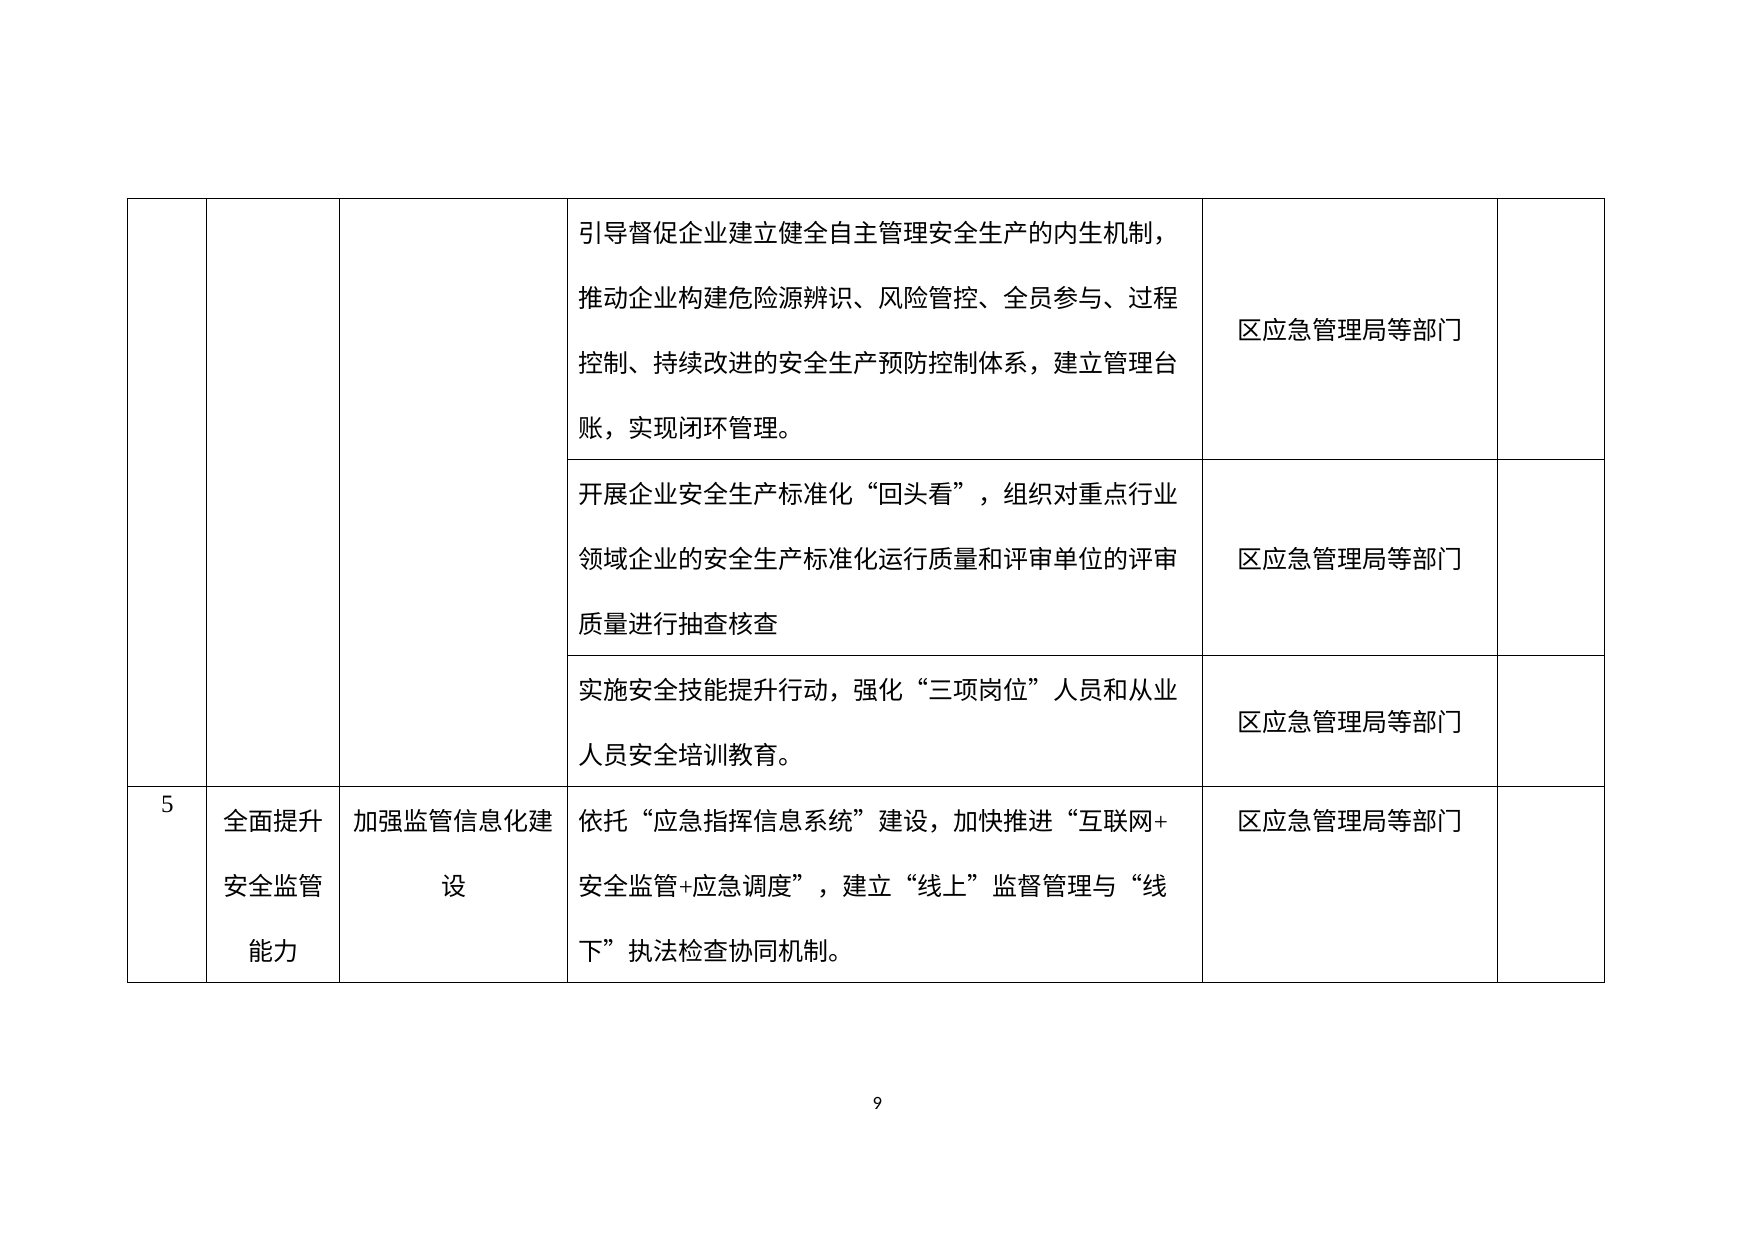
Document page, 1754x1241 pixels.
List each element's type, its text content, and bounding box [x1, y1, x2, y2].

table_cell [1498, 199, 1604, 459]
table_cell 区应急管理局等部门 [1203, 199, 1497, 459]
table_cell 引导督促企业建立健全自主管理安全生产的内生机制，推动企业构建危险源辨识、风险管控、全员参与、过程控制、持续改进的安全生产预防控制体系，建立管理台账，实现闭环管理。 [568, 199, 1202, 459]
table_cell 全面提升安全监管能力 [207, 787, 339, 982]
table_cell 区应急管理局等部门 [1203, 656, 1497, 786]
table_cell [1498, 656, 1604, 786]
table_cell 开展企业安全生产标准化“回头看”，组织对重点行业领域企业的安全生产标准化运行质量和评审单位的评审质量进行抽查核查 [568, 460, 1202, 655]
table_cell 依托“应急指挥信息系统”建设，加快推进“互联网+安全监管+应急调度”，建立“线上”监督管理与“线下”执法检查协同机制。 [568, 787, 1202, 982]
table_cell 实施安全技能提升行动，强化“三项岗位”人员和从业人员安全培训教育。 [568, 656, 1202, 786]
table_cell [1498, 787, 1604, 982]
table_cell 加强监管信息化建设 [340, 787, 567, 982]
table_cell 5 [128, 787, 206, 982]
table_cell [1498, 460, 1604, 655]
table_cell 区应急管理局等部门 [1203, 787, 1497, 982]
table_cell 区应急管理局等部门 [1203, 460, 1497, 655]
